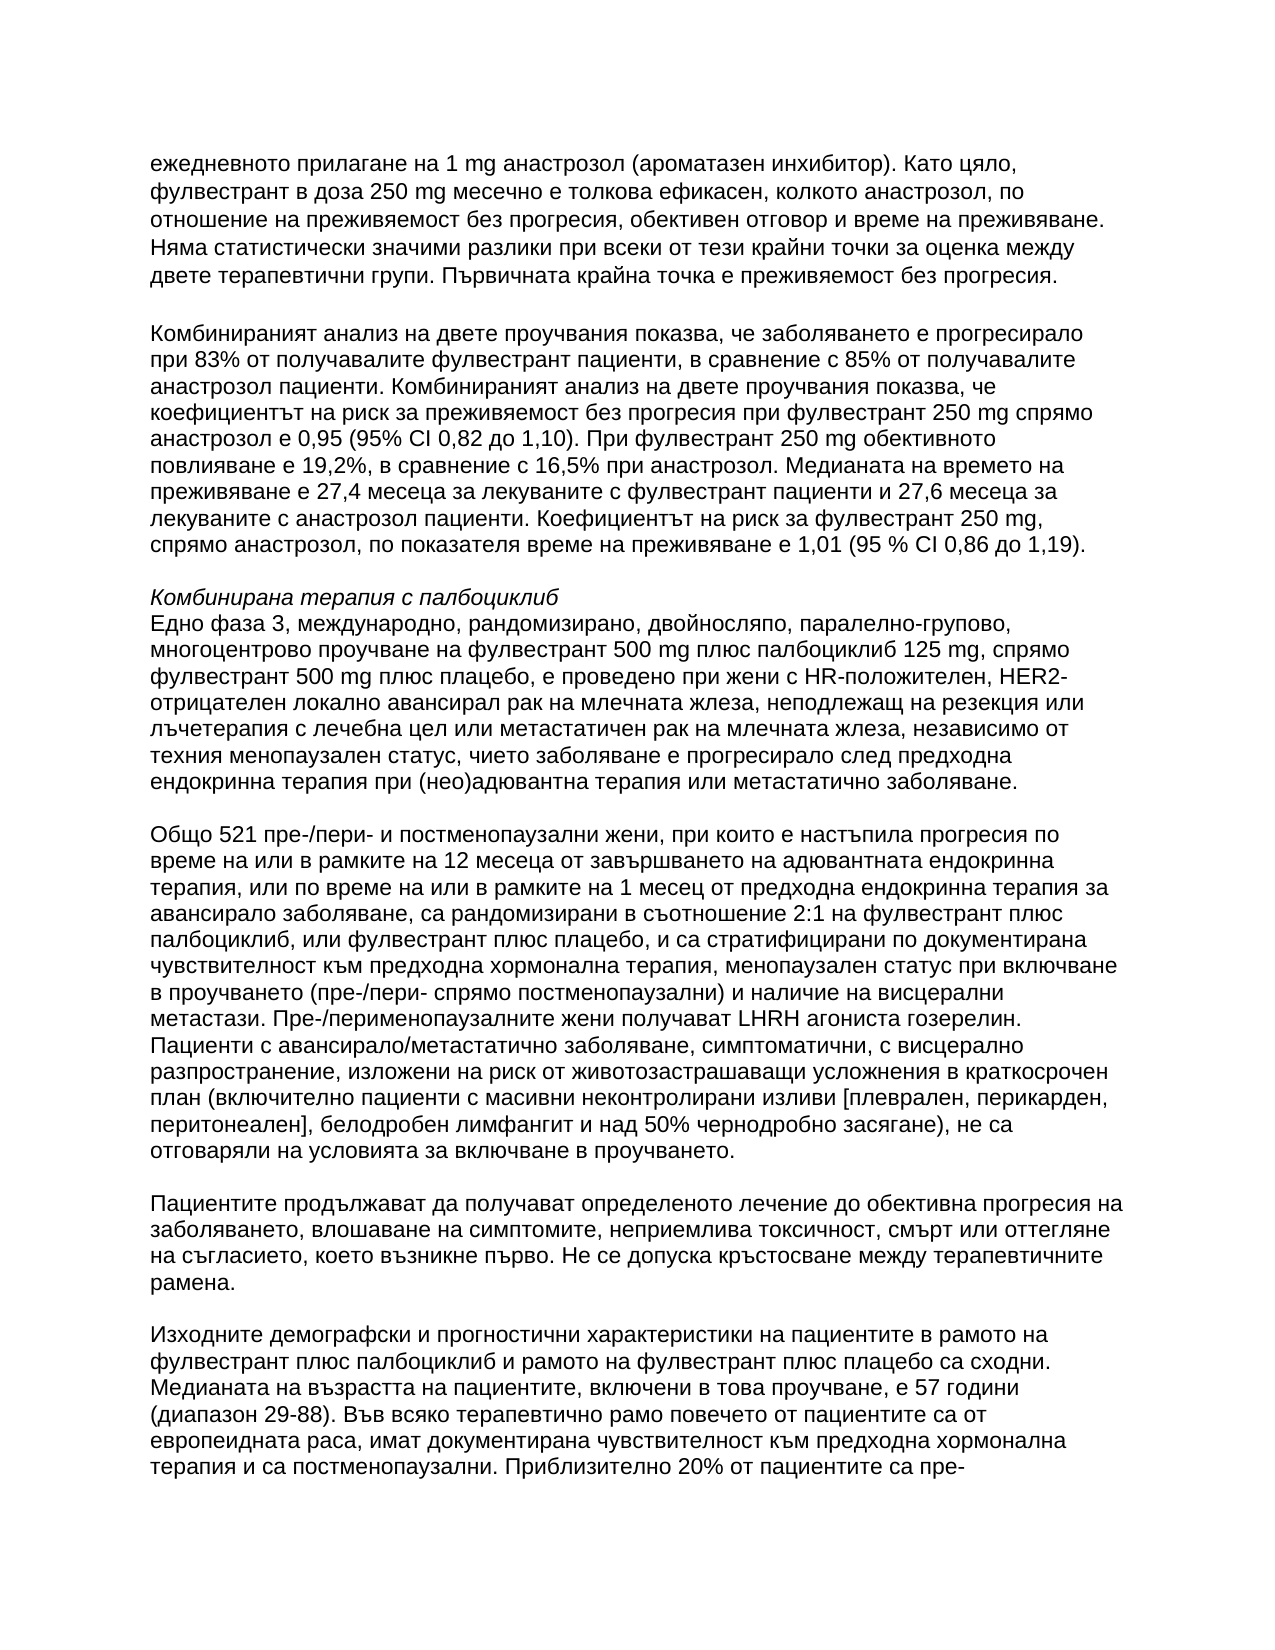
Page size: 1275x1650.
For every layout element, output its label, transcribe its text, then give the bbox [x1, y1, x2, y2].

text Пациентите продължават да получават определеното лечение до обективна прогресия на заболяването, влошаване на симптомите, неприемлива токсичност, смърт или оттегляне на съгласието, което възникне първо. Не се допуска кръстосване между терапевтичните рамена. [150, 1190, 1125, 1295]
text Комбинираният анализ на двете проучвания показва, че заболяването е прогресирало при 83% от получавалите фулвестрант пациенти, в сравнение с 85% от получавалите анастрозол пациенти. Комбинираният анализ на двете проучвания показва, че коефициентът на риск за преживяемост без прогресия при фулвестрант 250 mg спрямо анастрозол е 0,95 (95% CI 0,82 до 1,10). При фулвестрант 250 mg обективното повлияване е 19,2%, в сравнение с 16,5% при анастрозол. Медианата на времето на преживяване е 27,4 месеца за лекуваните с фулвестрант пациенти и 27,6 месеца за лекуваните с анастрозол пациенти. Коефициентът на риск за фулвестрант 250 mg, спрямо анастрозол, по показателя време на преживяване е 1,01 (95 % CI 0,86 до 1,19). [150, 320, 1125, 557]
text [150, 1321, 1125, 1479]
text Едно фаза 3, международно, рандомизирано, двойносляпо, паралелно-групово, многоцентрово проучване на фулвестрант 500 mg плюс палбоциклиб 125 mg, спрямо фулвестрант 500 mg плюс плацебо, е проведено при жени с HR-положителен, НЕR2-отрицателен локално авансирал рак на млечната жлеза, неподлежащ на резекция или лъчетерапия с лечебна цел или метастатичен рак на млечната жлеза, независимо от техния менопаузален статус, чието заболяване е прогресирало след предходна ендокринна терапия при (нео)адювантна терапия или метастатично заболяване. [150, 610, 1125, 794]
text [150, 150, 1125, 288]
text Комбинирана терапия с палбоциклиб [150, 583, 1125, 610]
text Общо 521 пре-/пери- и постменопаузални жени, при които е настъпила прогресия по време на или в рамките на 12 месеца от завършването на адювантната ендокринна терапия, или по време на или в рамките на 1 месец от предходна ендокринна терапия за авансирало заболяване, са рандомизирани в съотношение 2:1 на фулвестрант плюс палбоциклиб, или фулвестрант плюс плацебо, и са стратифицирани по документирана чувствителност към предходна хормонална терапия, менопаузален статус при включване в проучването (пре-/пери- спрямо постменопаузални) и наличие на висцерални метастази. Пре-/перименопаузалните жени получават LHRH агониста гозерелин. Пациенти с авансирало/метастатично заболяване, симптоматични, с висцерално разпространение, изложени на риск от животозастрашаващи усложнения в краткосрочен план (включително пациенти с масивни неконтролирани изливи [плеврален, перикарден, перитонеален], белодробен лимфангит и над 50% чернодробно засягане), не са отговаряли на условията за включване в проучването. [150, 821, 1125, 1163]
